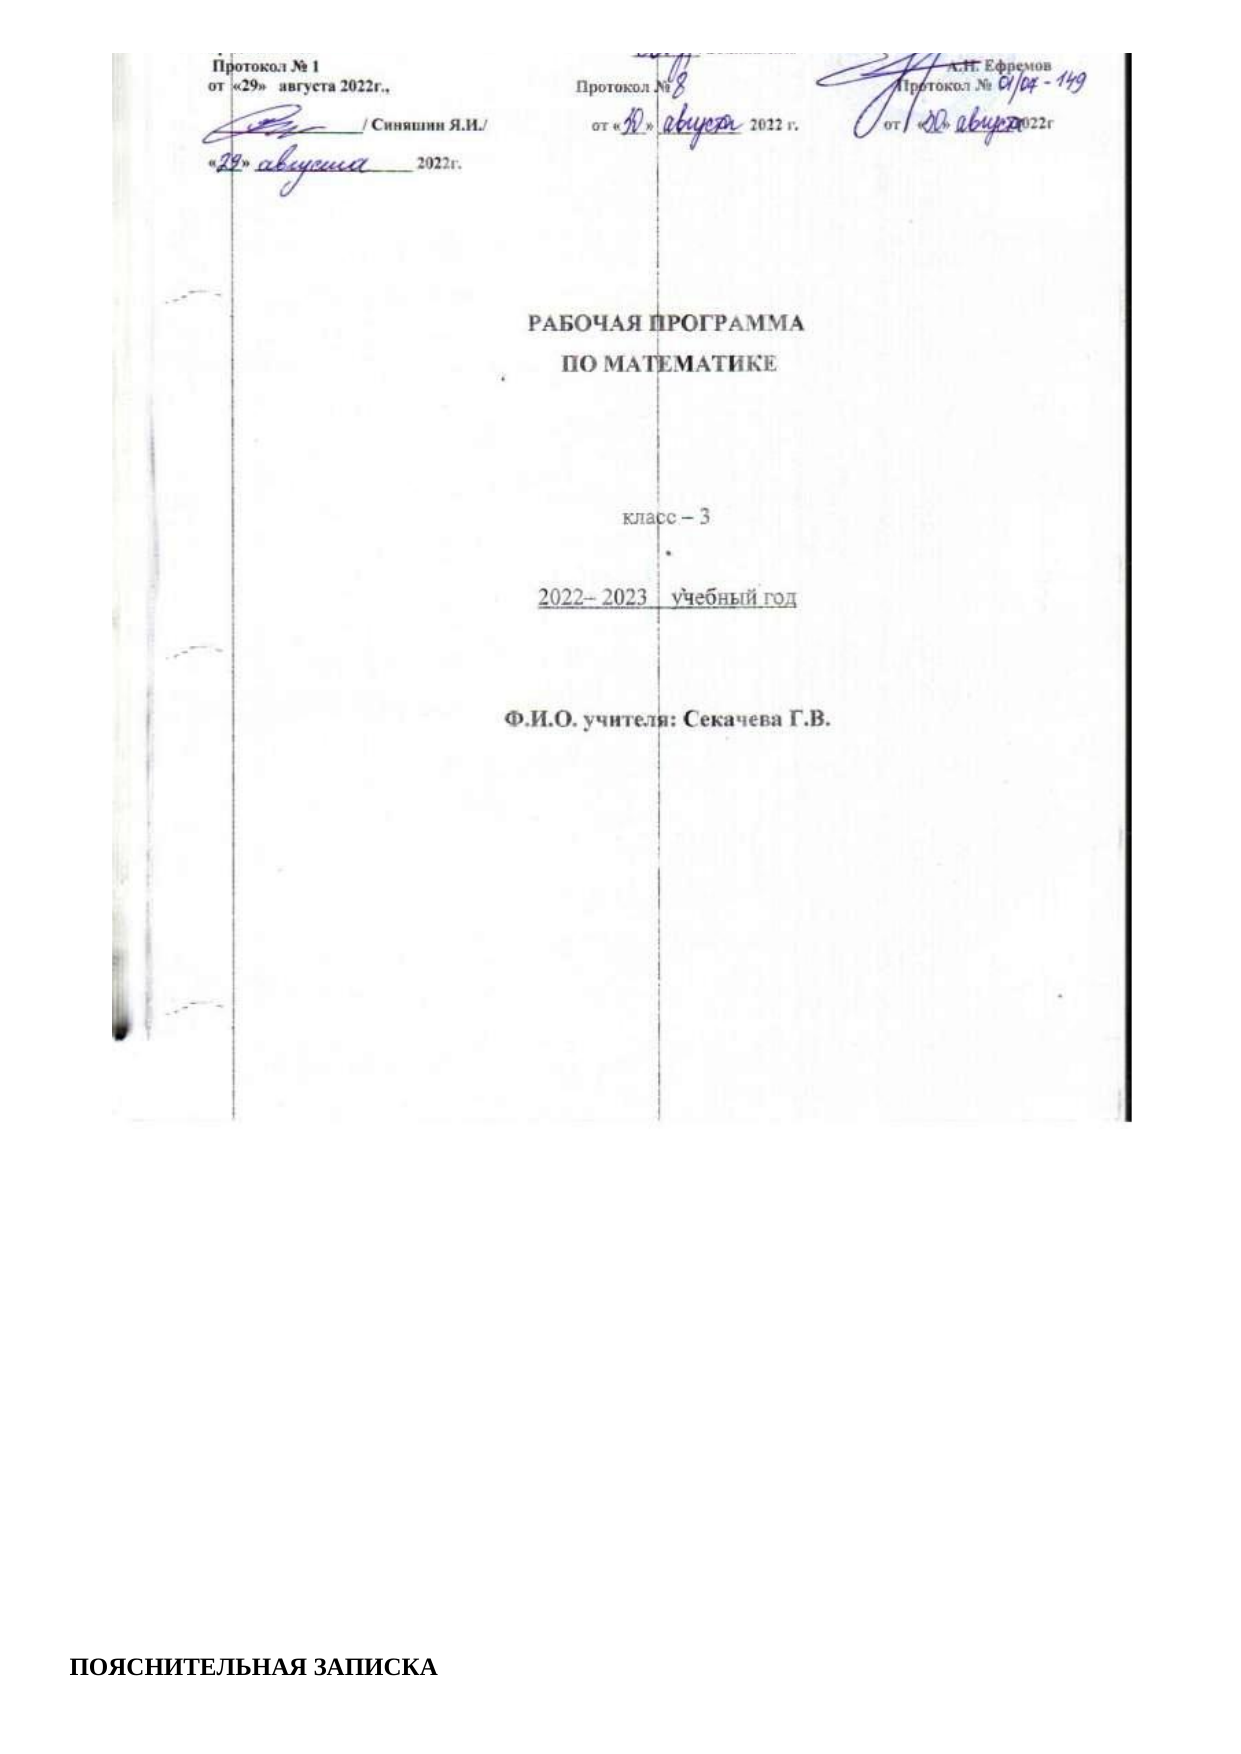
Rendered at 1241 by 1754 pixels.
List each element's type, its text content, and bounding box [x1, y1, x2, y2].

text ПОЯСНИТЕЛЬНАЯ ЗАПИСКА [69, 1654, 1174, 1681]
picture [112, 53, 1132, 1129]
